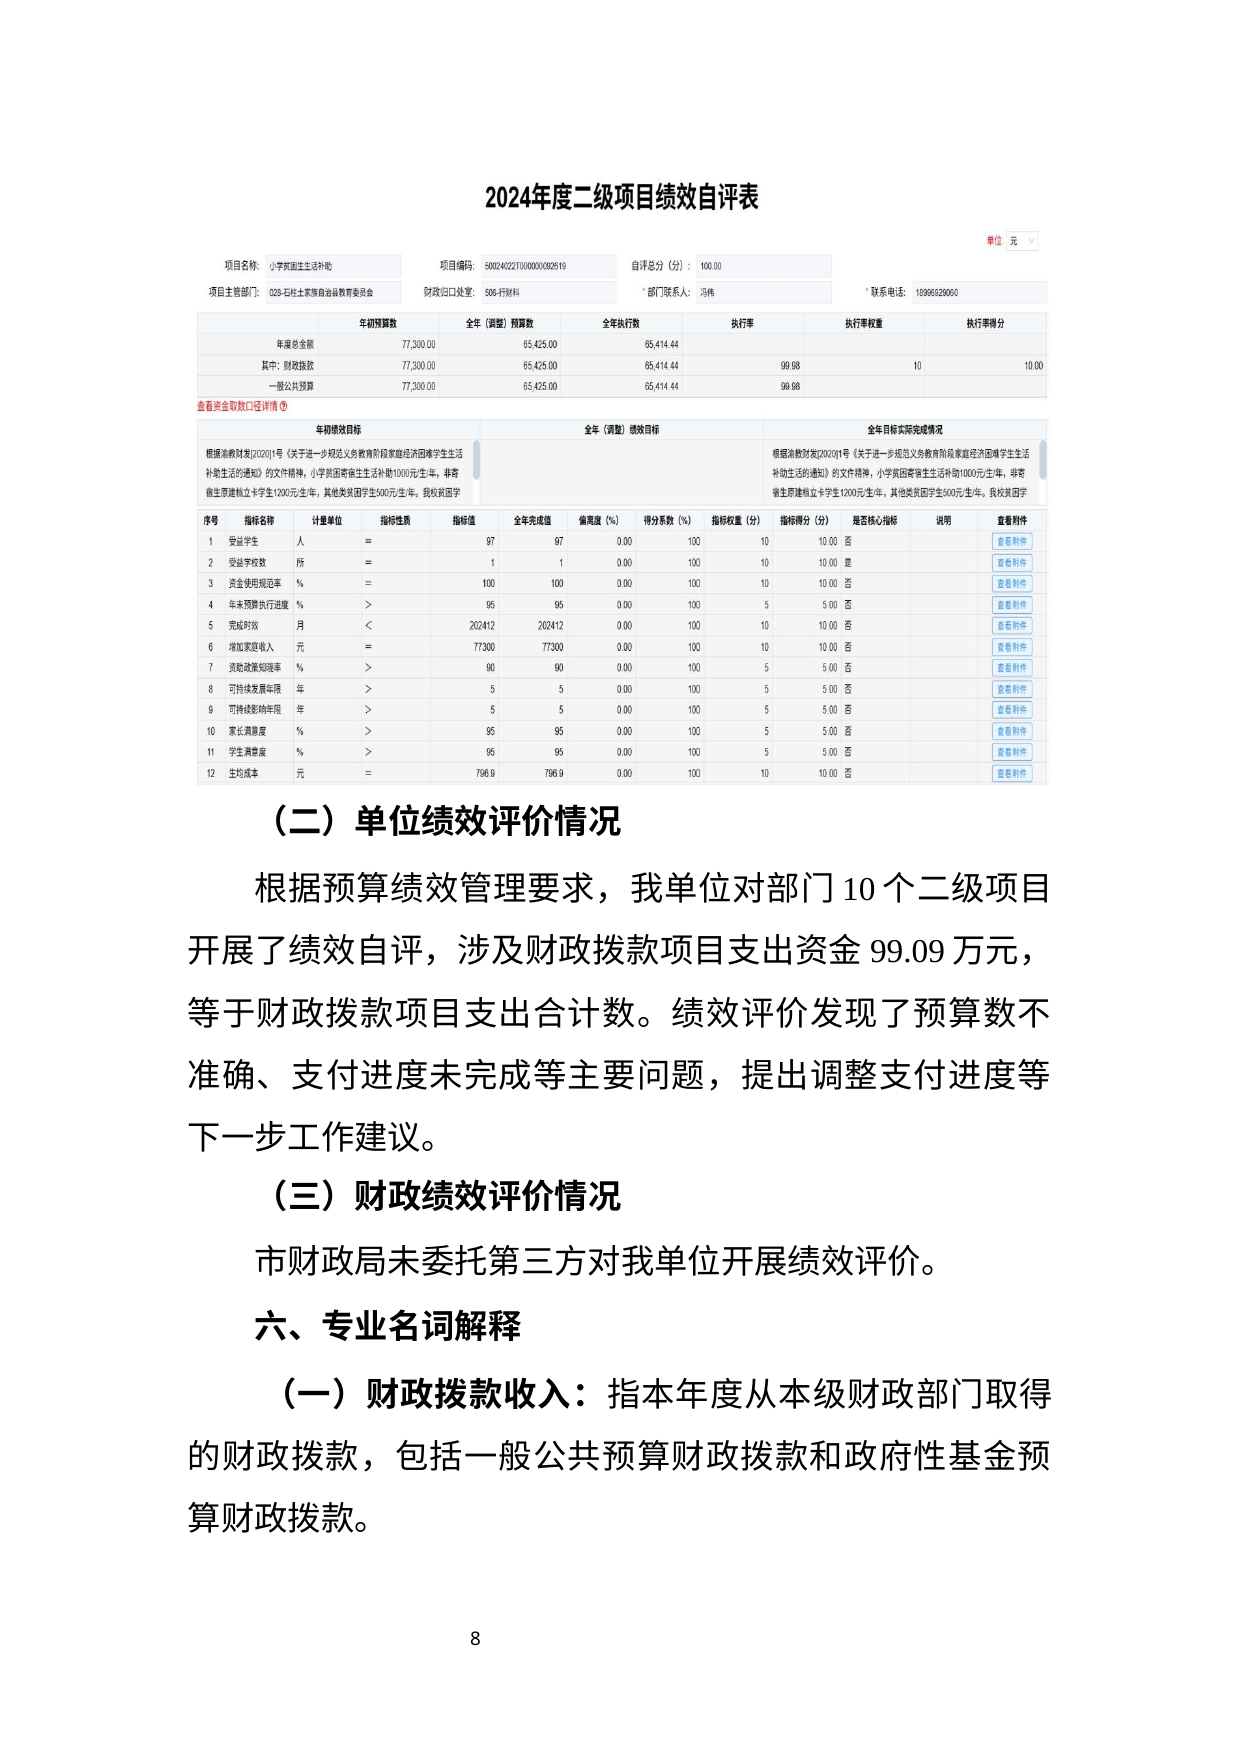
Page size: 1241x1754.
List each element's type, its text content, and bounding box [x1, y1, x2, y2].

text 市财政局未委托第三方对我单位开展绩效评价。 [187, 1227, 1053, 1292]
picture [187, 162, 1054, 787]
text （三）财政绩效评价情况 [187, 1162, 1053, 1227]
text 六、专业名词解释 [187, 1292, 1053, 1357]
text （二）单位绩效评价情况 [187, 787, 1053, 851]
text （一）财政拨款收入：指本年度从本级财政部门取得的财政拨款，包括一般公共预算财政拨款和政府性基金预算财政拨款。 [187, 1357, 1053, 1543]
text 根据预算绩效管理要求，我单位对部门10个二级项目开展了绩效自评，涉及财政拨款项目支出资金99.09万元，等于财政拨款项目支出合计数。绩效评价发现了预算数不准确、支付进度未完成等主要问题，提出调整支付进度等下一步工作建议。 [187, 851, 1053, 1162]
